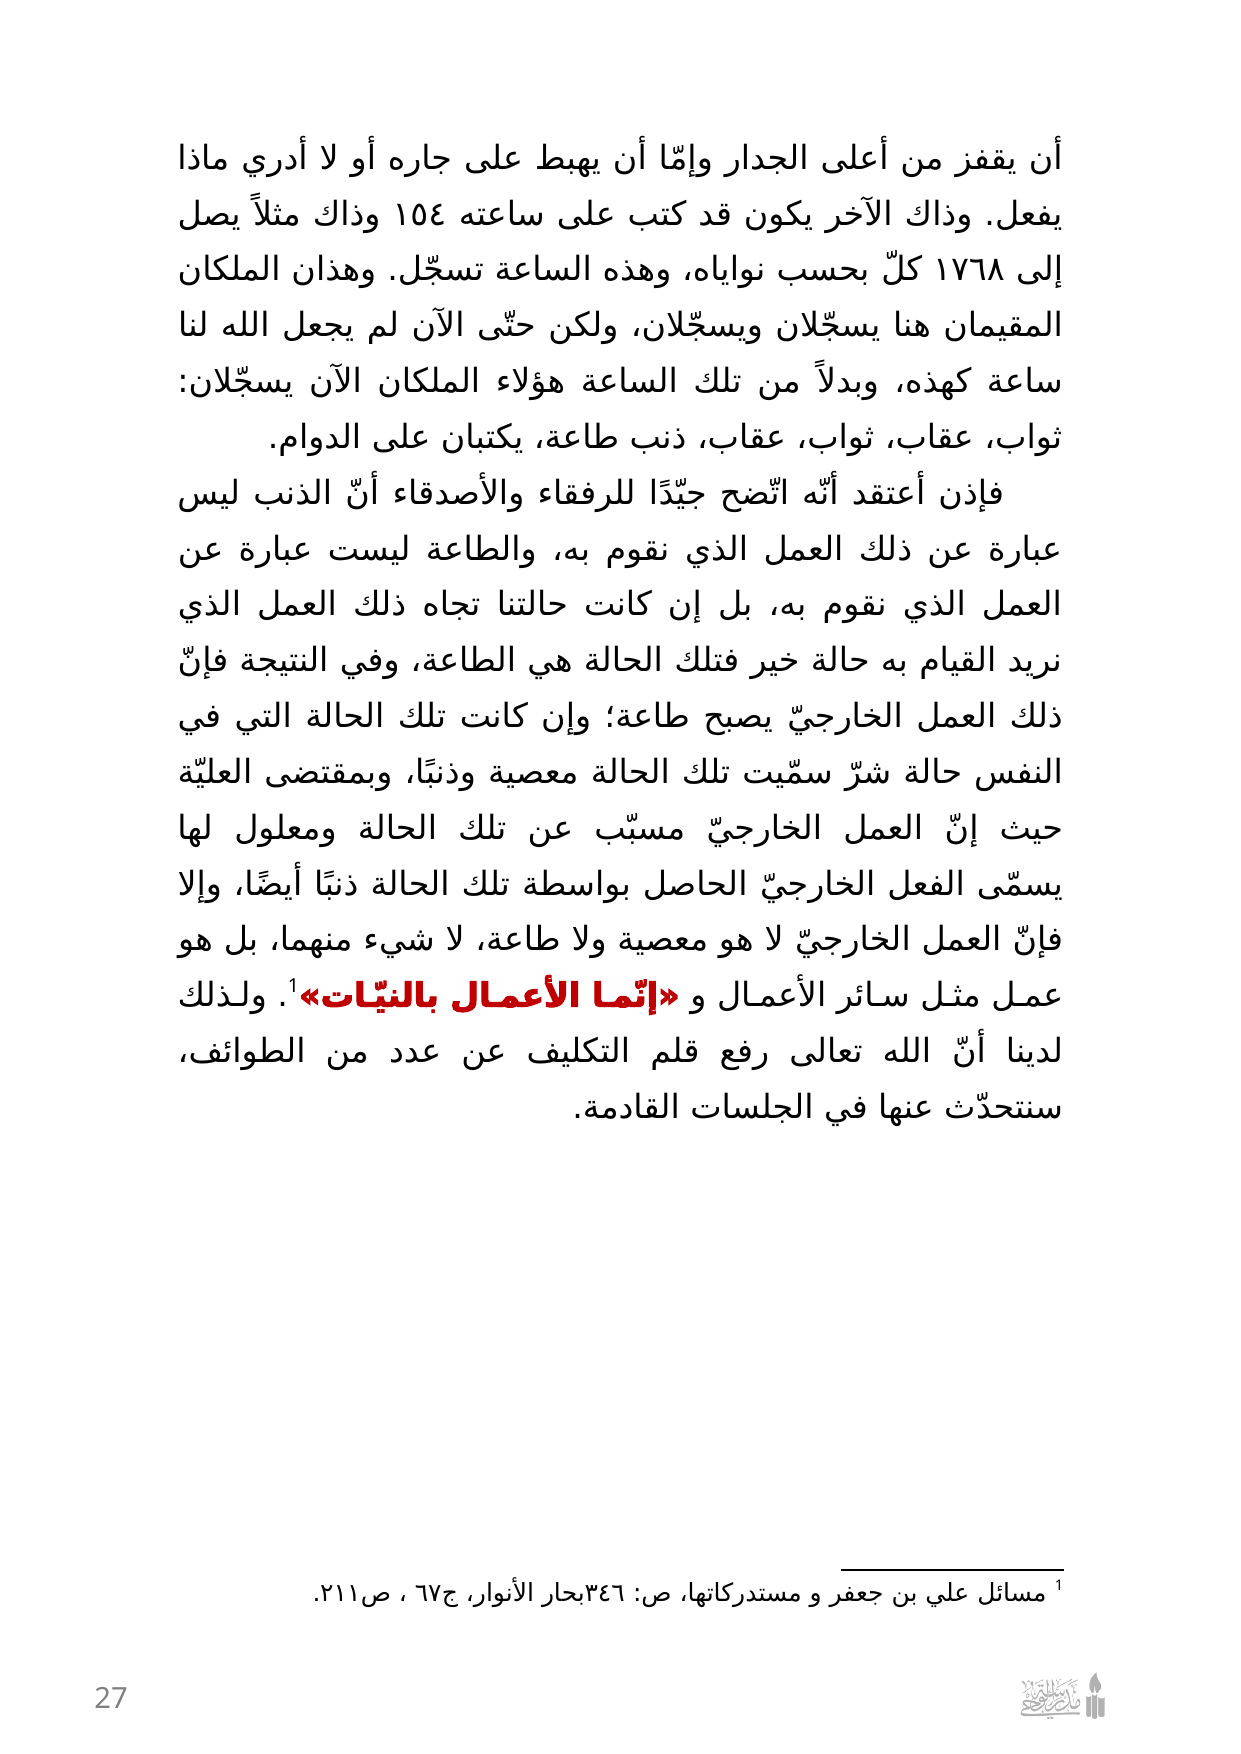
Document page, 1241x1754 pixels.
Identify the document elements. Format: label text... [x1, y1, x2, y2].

picture [1020, 1672, 1105, 1719]
text فإذن أعتقد أنّه اتّضح جيّدًا للرفقاء والأصدقاء أنّ الذنب ليس عبارة عن ذلك العمل الذي نقوم به، والطاعة ليست عبارة عن العمل الذي نقوم به، بل إن كانت حالتنا تجاه ذلك العمل الذي نريد القيام به حالة خير فتلك الحالة هي الطاعة، وفي النتيجة فإنّ ذلك العمل الخارجيّ يصبح طاعة؛ وإن كانت تلك الحالة التي في النفس حالة شرّ سمّيت تلك الحالة معصية وذنبًا، وبمقتضى العليّة حيث إنّ العمل الخارجيّ مسبّب عن تلك الحالة ومعلول لها يسمّى الفعل الخارجيّ الحاصل بواسطة تلك الحالة ذنبًا أيضًا، وإلا فإنّ العمل الخارجيّ لا هو معصية ولا طاعة، لا شيء منهما، بل هو عمل مثل سائر الأعمال و «إنّما الأعمال بالنيّات». ولذلك لدينا أنّ الله تعالى رفع قلم التكليف عن عدد من الطوائف، سنتحدّث عنها في الجلسات القادمة. [177, 471, 1063, 1141]
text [177, 136, 1063, 471]
